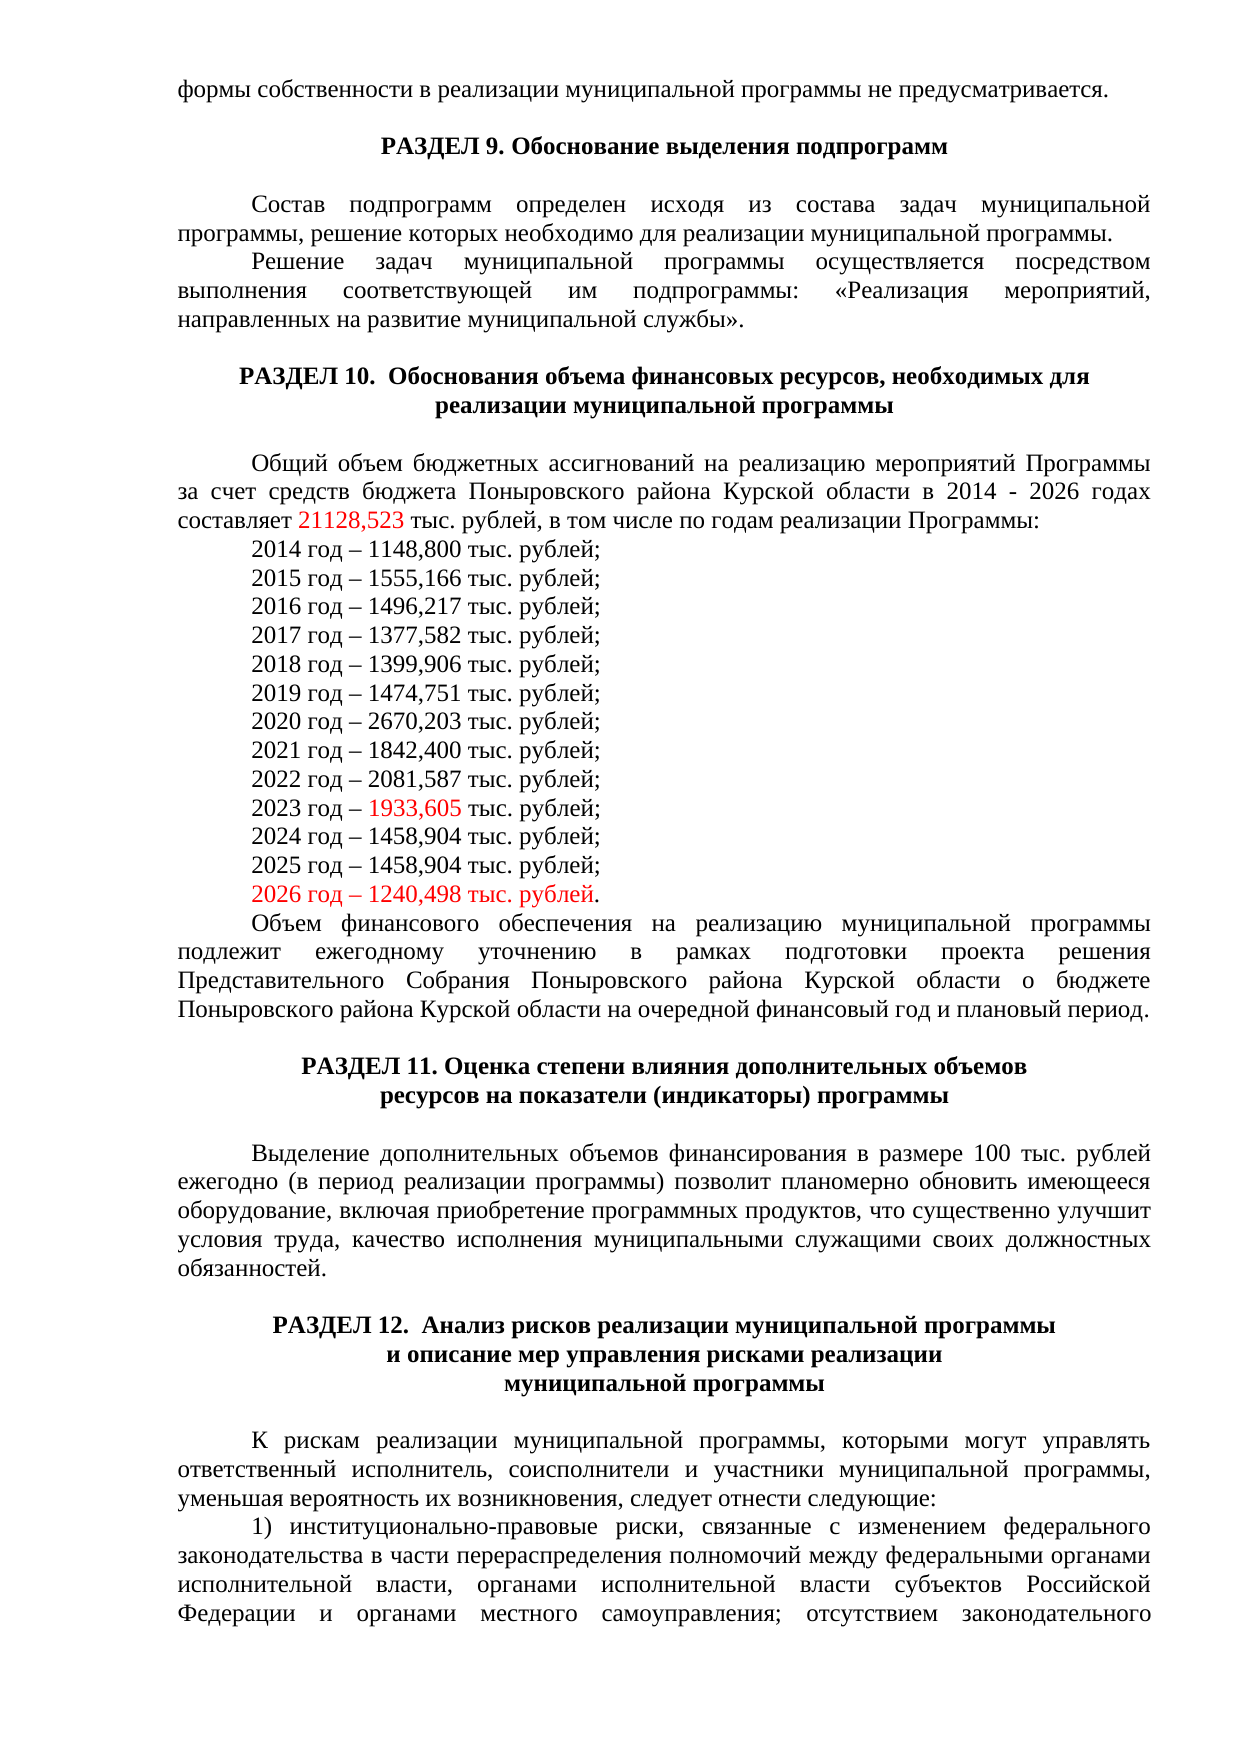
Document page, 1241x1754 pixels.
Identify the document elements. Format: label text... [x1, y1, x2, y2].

text 2020 год – 2670,203 тыс. рублей; [177, 706, 1152, 735]
text 2023 год – 1933,605 тыс. рублей; [177, 793, 1152, 821]
text 2021 год – 1842,400 тыс. рублей; [177, 735, 1152, 764]
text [177, 74, 1152, 103]
text 2015 год – 1555,166 тыс. рублей; [177, 563, 1152, 591]
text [177, 1511, 1152, 1626]
text РАЗДЕЛ 10. Обоснования объема финансовых ресурсов, необходимых для реализации муниципальной программы [177, 361, 1152, 419]
text и описание мер управления рисками реализации [177, 1339, 1152, 1368]
text 2025 год – 1458,904 тыс. рублей; [177, 850, 1152, 879]
text 2019 год – 1474,751 тыс. рублей; [177, 678, 1152, 706]
text РАЗДЕЛ 12. Анализ рисков реализации муниципальной программы [177, 1310, 1152, 1339]
text Общий объем бюджетных ассигнований на реализацию мероприятий Программы за счет средств бюджета Поныровского района Курской области в 2014 - 2026 годах составляет 21128,523 тыс. рублей, в том числе по годам реализации Программы: [177, 448, 1152, 534]
text 2022 год – 2081,587 тыс. рублей; [177, 764, 1152, 793]
text К рискам реализации муниципальной программы, которыми могут управлять ответственный исполнитель, соисполнители и участники муниципальной программы, уменьшая вероятность их возникновения, следует отнести следующие: [177, 1425, 1152, 1511]
text РАЗДЕЛ 9. Обоснование выделения подпрограмм [177, 131, 1152, 160]
text 2018 год – 1399,906 тыс. рублей; [177, 649, 1152, 678]
text 2016 год – 1496,217 тыс. рублей; [177, 591, 1152, 620]
text 2026 год – 1240,498 тыс. рублей. [177, 879, 1152, 908]
text Состав подпрограмм определен исходя из состава задач муниципальной программы, решение которых необходимо для реализации муниципальной программы. [177, 189, 1152, 246]
text 2017 год – 1377,582 тыс. рублей; [177, 620, 1152, 649]
text 2024 год – 1458,904 тыс. рублей; [177, 821, 1152, 850]
text 2014 год – 1148,800 тыс. рублей; [177, 534, 1152, 563]
text Решение задач муниципальной программы осуществляется посредством выполнения соответствующей им подпрограммы: «Реализация мероприятий, направленных на развитие муниципальной службы». [177, 246, 1152, 333]
text Выделение дополнительных объемов финансирования в размере 100 тыс. рублей ежегодно (в период реализации программы) позволит планомерно обновить имеющееся оборудование, включая приобретение программных продуктов, что существенно улучшит условия труда, качество исполнения муниципальными служащими своих должностных обязанностей. [177, 1138, 1152, 1281]
text РАЗДЕЛ 11. Оценка степени влияния дополнительных объемов [177, 1051, 1152, 1080]
text муниципальной программы [177, 1368, 1152, 1396]
text Объем финансового обеспечения на реализацию муниципальной программы подлежит ежегодному уточнению в рамках подготовки проекта решения Представительного Собрания Поныровского района Курской области о бюджете Поныровского района Курской области на очередной финансовый год и плановый период. [177, 908, 1152, 1023]
text ресурсов на показатели (индикаторы) программы [177, 1080, 1152, 1109]
